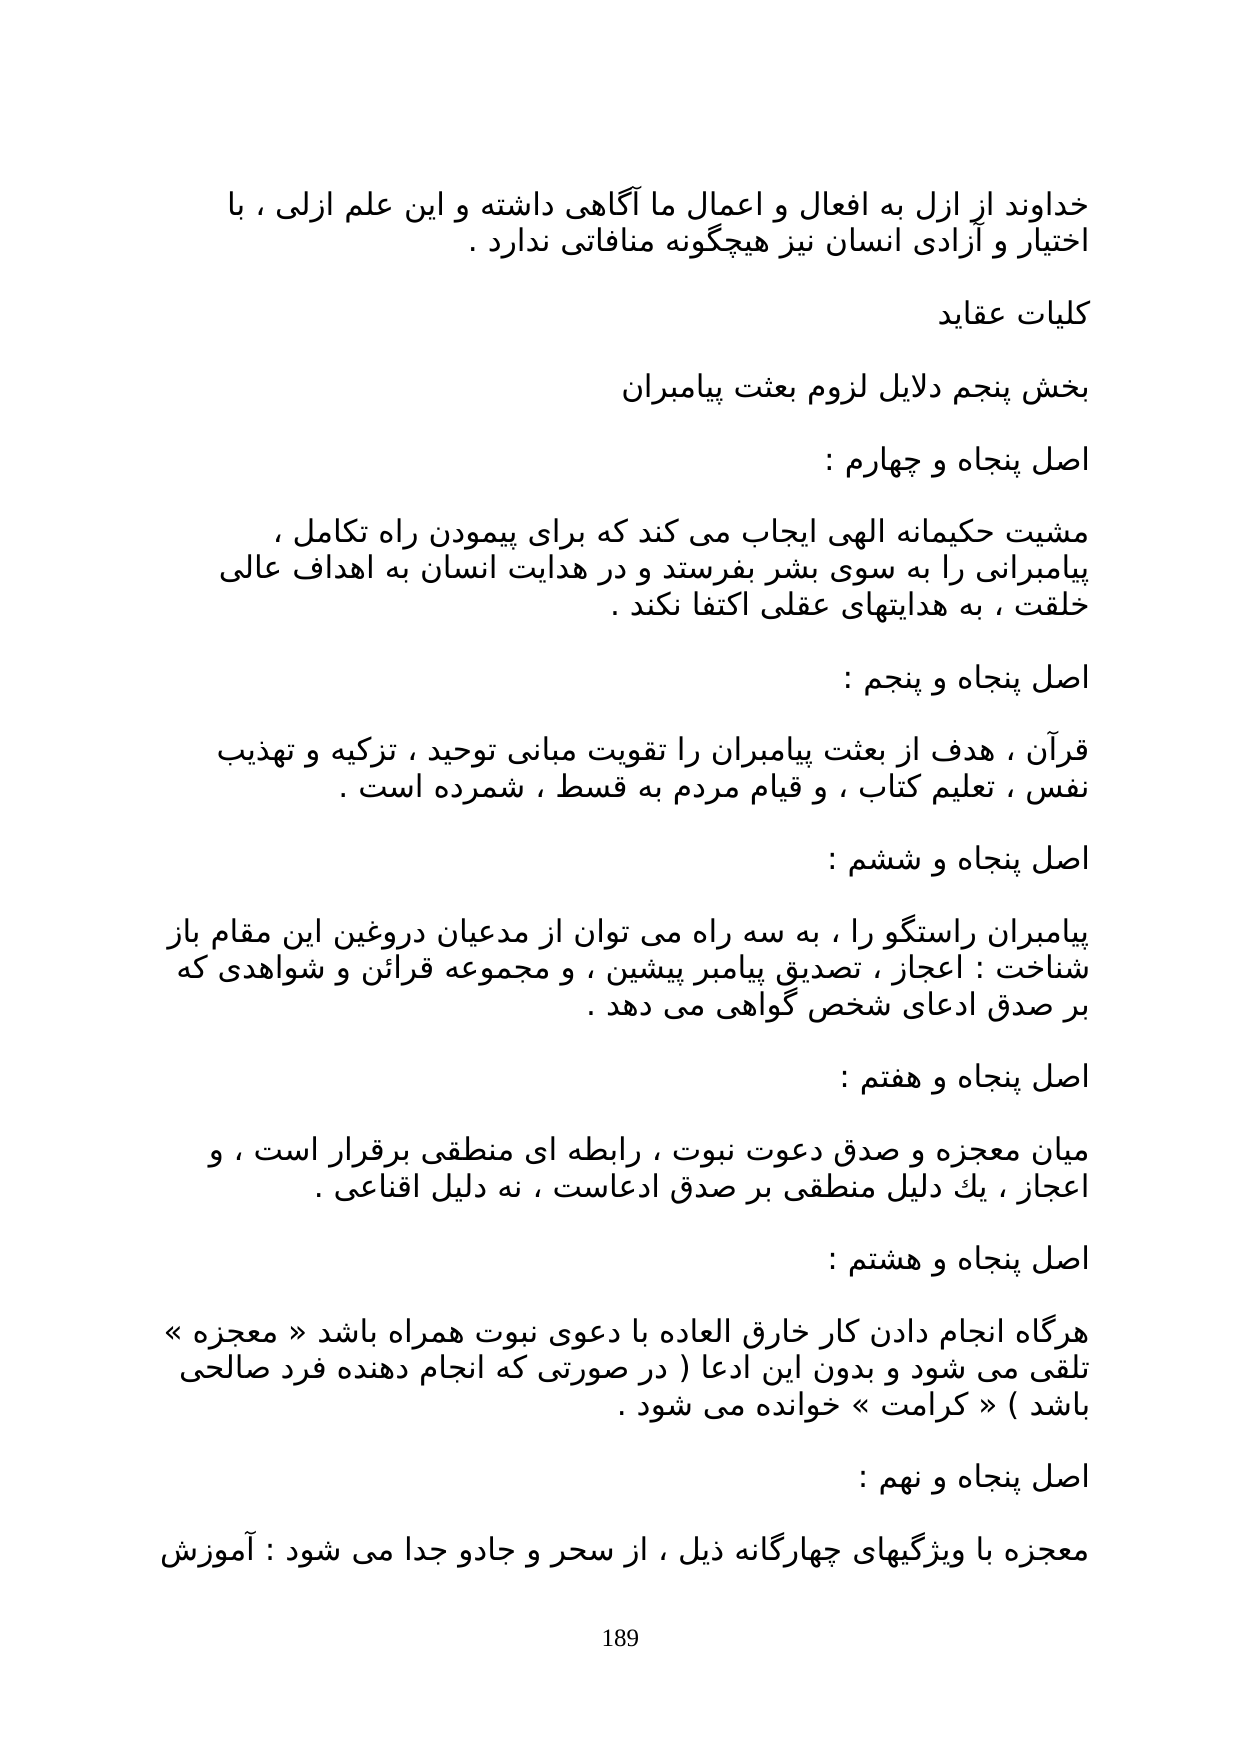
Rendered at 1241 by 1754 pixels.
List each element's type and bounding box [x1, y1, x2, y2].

text [150, 150, 1090, 1568]
